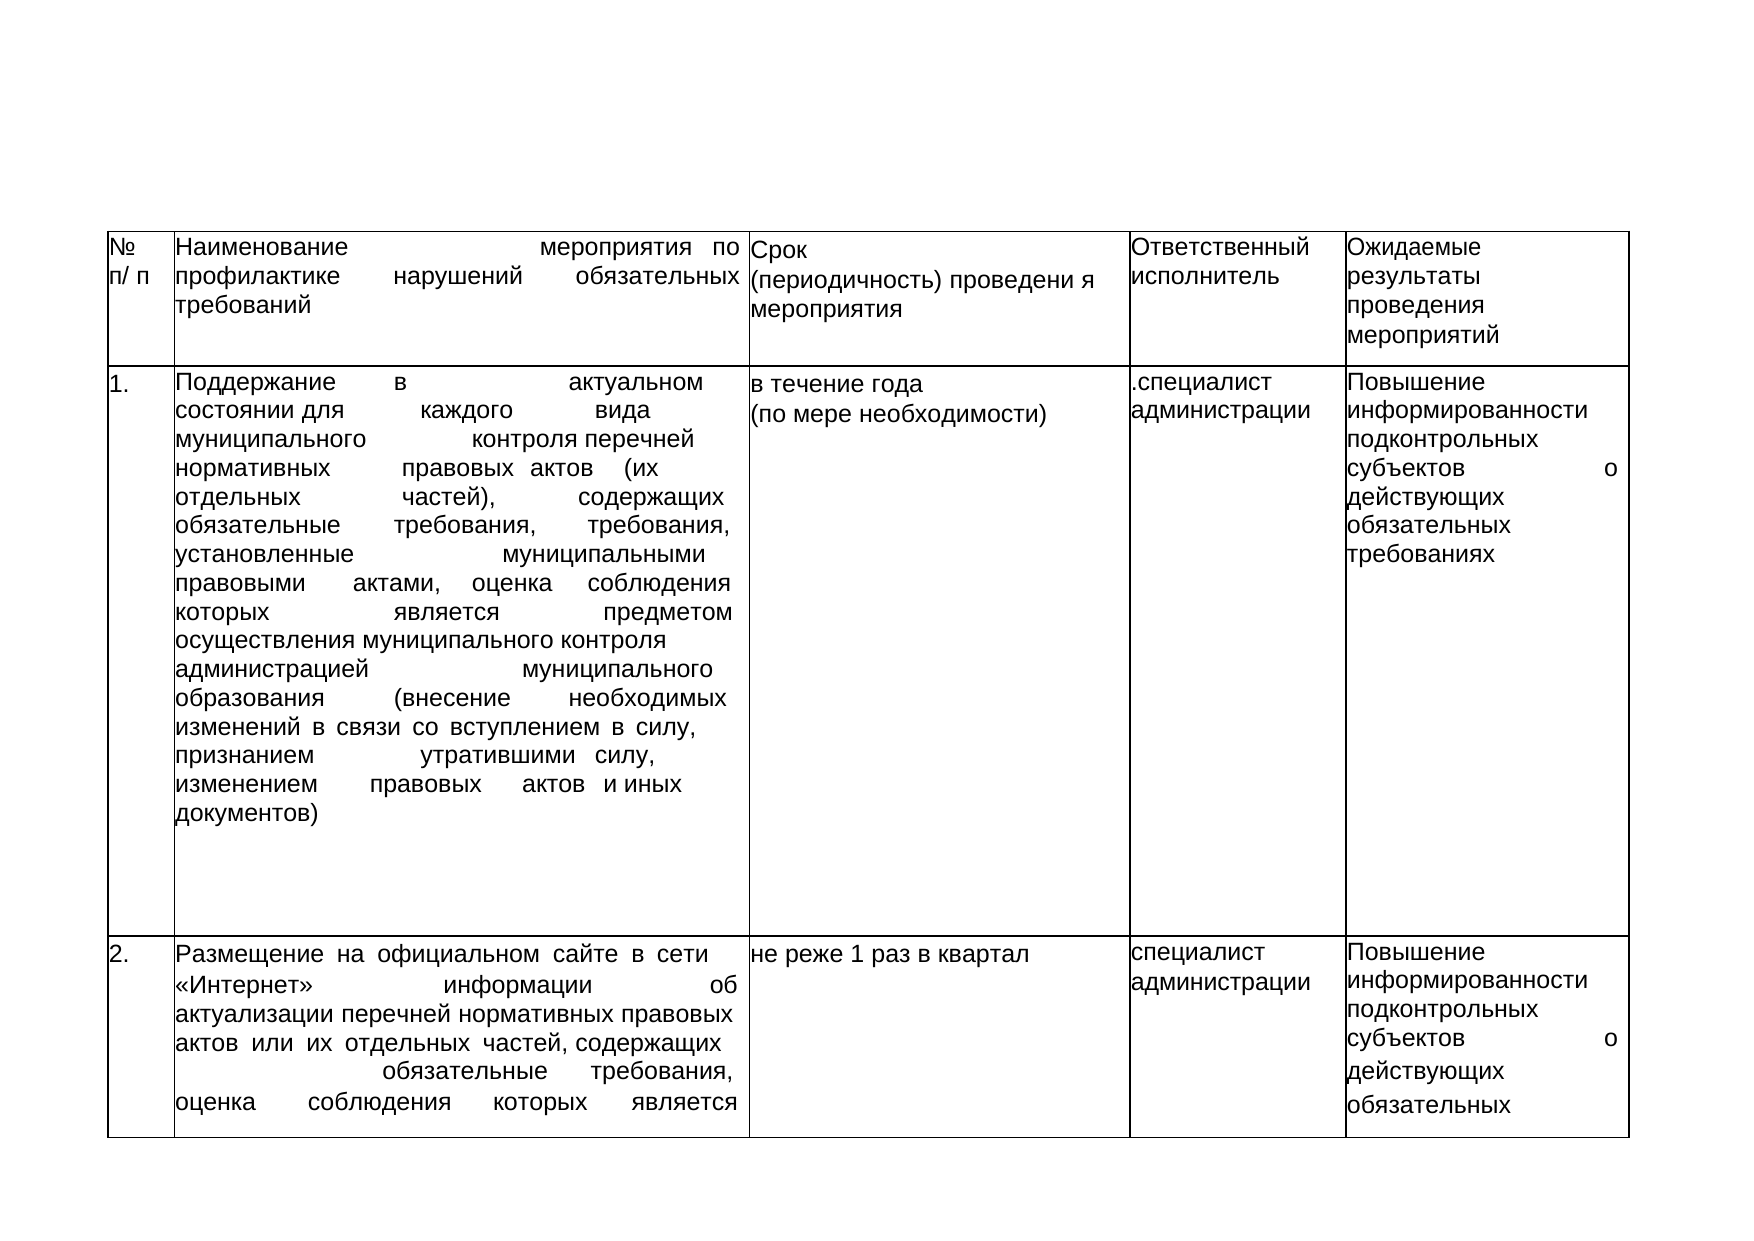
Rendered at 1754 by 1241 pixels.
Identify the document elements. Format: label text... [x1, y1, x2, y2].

table_cell 2. [109, 937, 174, 1137]
table_cell в течение года (по мере необходимости) [750, 367, 1129, 935]
table_cell специалист администрации [1131, 937, 1345, 1137]
table_cell Размещение на официальном сайте в сети «Интернет» информации об актуализации перечней нормативных правовых актов или их отдельных частей, содержащих обязательные требования, оценка соблюдения которых является [175, 937, 749, 1137]
table_header № п/ п [109, 232, 174, 365]
table_header Срок (периодичность) проведени я мероприятия [750, 232, 1129, 365]
table_cell не реже 1 раз в квартал [750, 937, 1129, 1137]
table_cell 1. [109, 367, 174, 935]
table_cell .специалист администрации [1131, 367, 1345, 935]
table_cell Повышение информированности подконтрольных субъектов о действующих обязательных [1347, 937, 1628, 1137]
table_cell Поддержание в актуальном состоянии для каждого вида муниципального контроля перечней нормативных правовых актов (их отдельных частей), содержащих обязательные требования, требования, установленные муниципальными правовыми актами, оценка соблюдения которых является предметом осуществления муниципального контроля администрацией муниципального образования (внесение необходимых изменений в связи со вступлением в силу, признанием утратившими силу, изменением правовых актов и иных документов) [175, 367, 749, 935]
table_header Наименование мероприятия по профилактике нарушений обязательных требований [175, 232, 749, 365]
table_header Ответственный исполнитель [1131, 232, 1345, 365]
table_cell Повышение информированности подконтрольных субъектов о действующих обязательных требованиях [1347, 367, 1628, 935]
table_header Ожидаемые результаты проведения мероприятий [1347, 232, 1628, 365]
